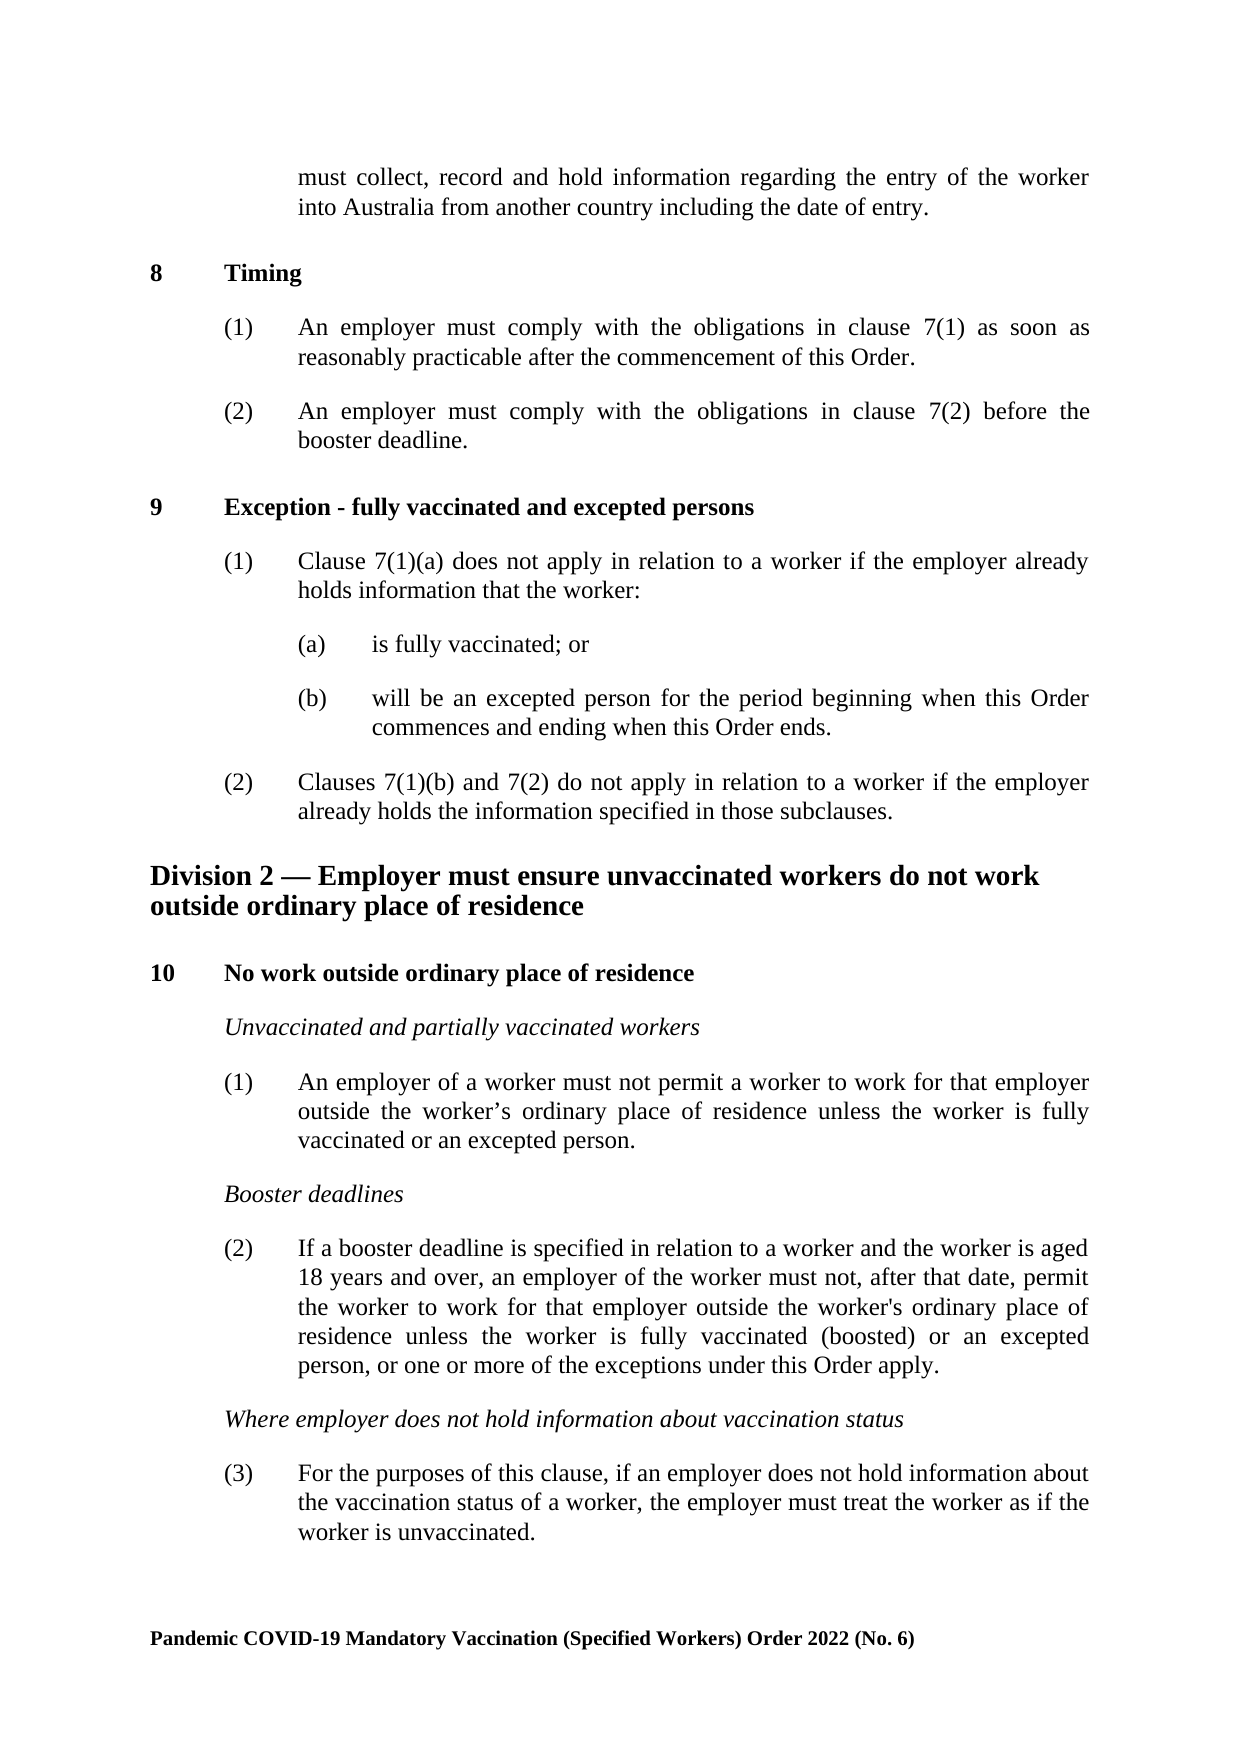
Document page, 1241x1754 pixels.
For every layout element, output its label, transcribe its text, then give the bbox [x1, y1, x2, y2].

text An employer must comply with the obligations in clause 7(1) as soon as reasonably practicable after the commencement of this Order. [224, 312, 1090, 371]
subtitle Timing [150, 258, 1090, 287]
text An employer of a worker must not permit a worker to work for that employer outside the worker’s ordinary place of residence unless the worker is fully vaccinated or an excepted person. [224, 1067, 1090, 1154]
subtitle Division 2 — Employer must ensure unvaccinated workers do not work outside ordinary place of residence [150, 862, 1090, 921]
text Where employer does not hold information about vaccination status [224, 1404, 1090, 1433]
text is fully vaccinated; or [298, 629, 1090, 658]
text will be an excepted person for the period beginning when this Order commences and ending when this Order ends. [298, 683, 1090, 742]
text Booster deadlines [224, 1179, 1090, 1208]
text Clause 7(1)(a) does not apply in relation to a worker if the employer already holds information that the worker: [224, 546, 1090, 604]
text Unvaccinated and partially vaccinated workers [224, 1012, 1090, 1042]
subtitle No work outside ordinary place of residence [150, 958, 1090, 987]
text For the purposes of this clause, if an employer does not hold information about the vaccination status of a worker, the employer must treat the worker as if the worker is unvaccinated. [224, 1458, 1090, 1546]
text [224, 162, 1090, 221]
text Clauses 7(1)(b) and 7(2) do not apply in relation to a worker if the employer already holds the information specified in those subclauses. [224, 767, 1090, 825]
text An employer must comply with the obligations in clause 7(2) before the booster deadline. [224, 396, 1090, 454]
subtitle Exception - fully vaccinated and excepted persons [150, 492, 1090, 521]
text If a booster deadline is specified in relation to a worker and the worker is aged 18 years and over, an employer of the worker must not, after that date, permit the worker to work for that employer outside the worker's ordinary place of residence unless the worker is fully vaccinated (boosted) or an excepted person, or one or more of the exceptions under this Order apply. [224, 1233, 1090, 1379]
